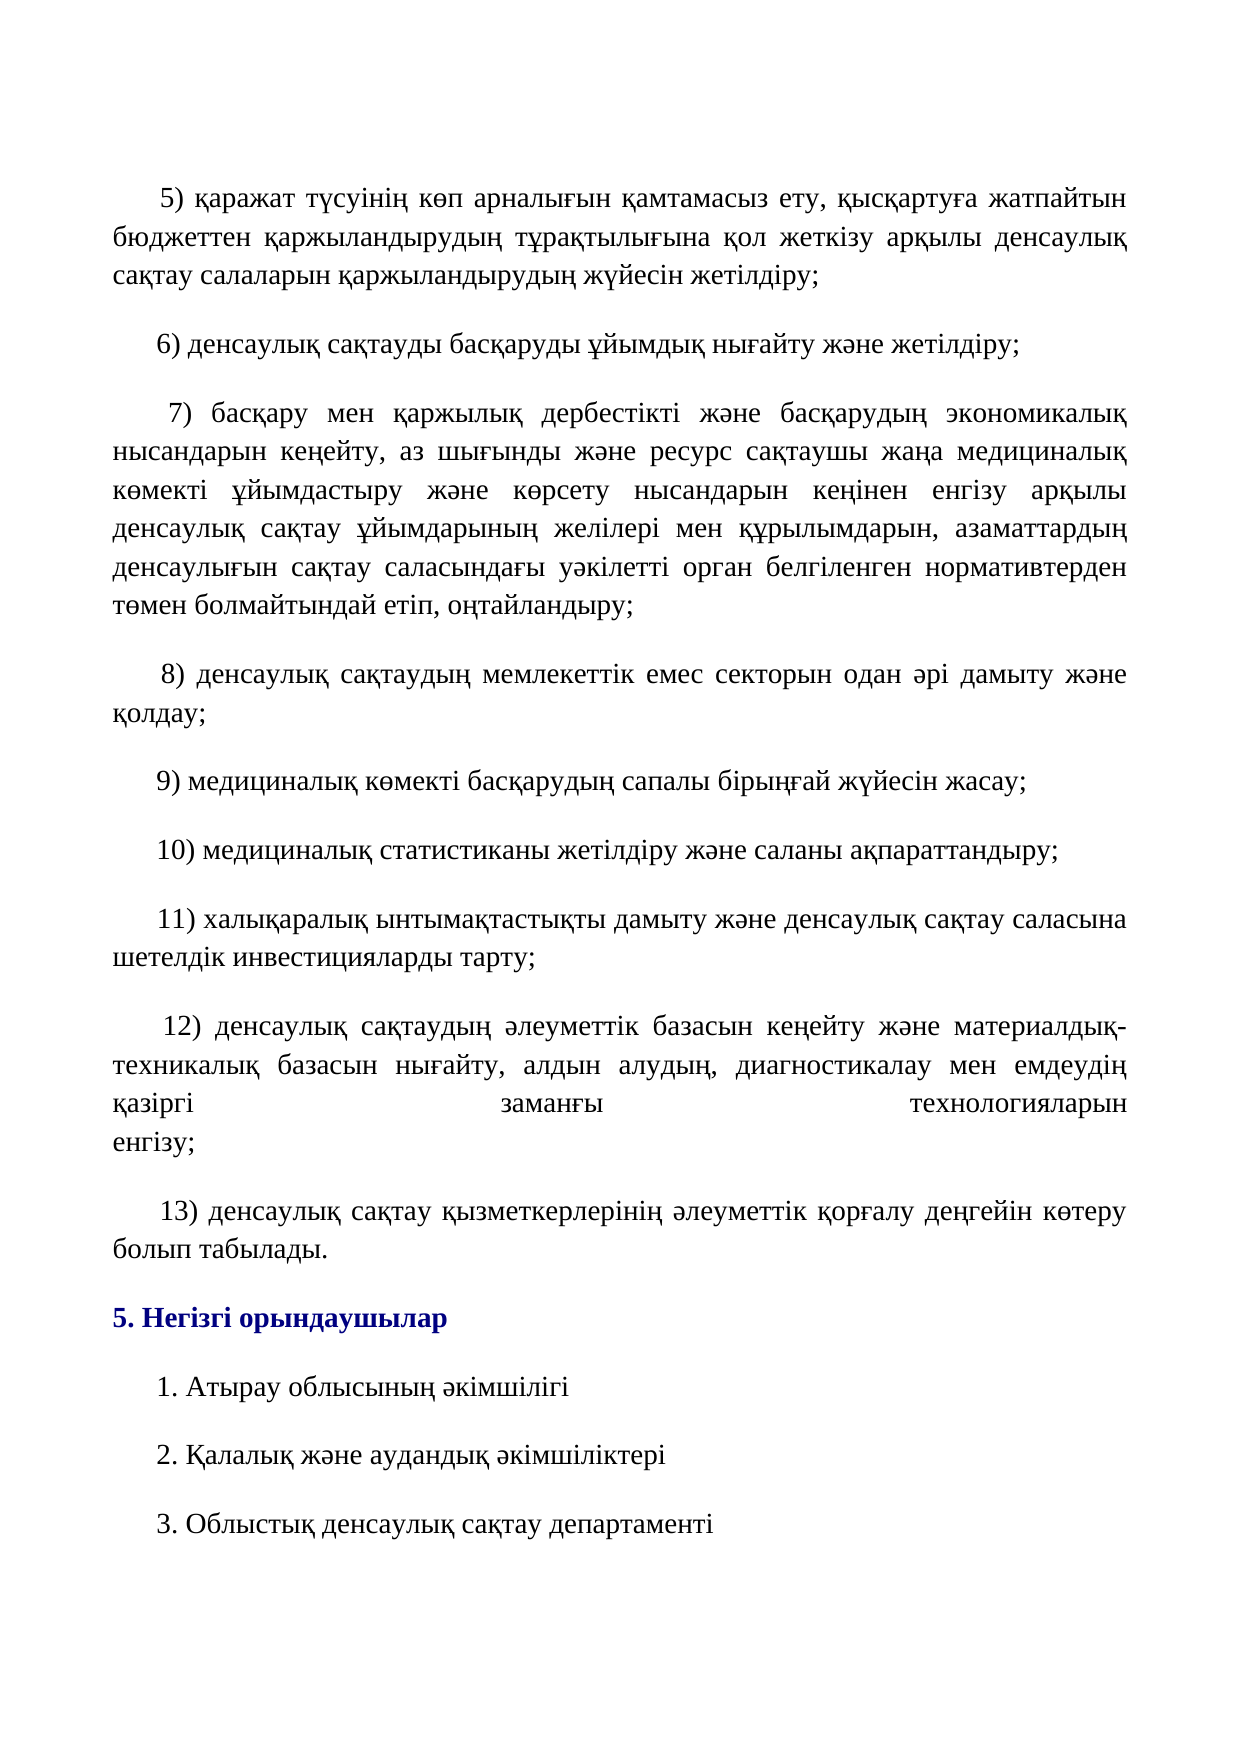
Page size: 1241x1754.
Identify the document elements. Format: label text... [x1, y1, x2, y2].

text 12) денсаулық сақтаудың әлеуметтік базасын кеңейту және материалдық-техникалық базасын нығайту, алдын алудың, диагностикалау мен емдеудің қазіргі заманғы технологияларын енгізу; [112, 1008, 1128, 1157]
text 5. Негізгі орындаушылар [112, 1300, 1128, 1333]
text 9) медициналық көмекті басқарудың сапалы бірыңғай жүйесін жасау; [112, 763, 1128, 797]
text 6) денсаулық сақтауды басқаруды ұйымдық нығайту және жетілдіру; [112, 326, 1128, 359]
text 7) басқару мен қаржылық дербестікті және басқарудың экономикалық нысандарын кеңейту, аз шығынды және ресурс сақтаушы жаңа медициналық көмекті ұйымдастыру және көрсету нысандарын кеңінен енгізу арқылы денсаулық сақтау ұйымдарының желілері мен құрылымдарын, азаматтардың денсаулығын сақтау саласындағы уәкілетті орган белгіленген нормативтерден төмен болмайтындай етіп, оңтайландыру; [112, 395, 1128, 621]
text 13) денсаулық сақтау қызметкерлерінің әлеуметтік қорғалу деңгейін көтеру болып табылады. [112, 1193, 1128, 1265]
text 3. Облыстық денсаулық сақтау департаменті [112, 1506, 1128, 1540]
text 1. Атырау облысының әкімшілігі [112, 1369, 1128, 1402]
text 5) қаражат түсуінің көп арналығын қамтамасыз ету, қысқартуға жатпайтын бюджеттен қаржыландырудың тұрақтылығына қол жеткізу арқылы денсаулық сақтау салаларын қаржыландырудың жүйесін жетілдіру; [112, 180, 1128, 291]
text 11) халықаралық ынтымақтастықты дамыту және денсаулық сақтау саласына шетелдік инвестицияларды тарту; [112, 901, 1128, 973]
text 2. Қалалық және аудандық әкімшіліктері [112, 1437, 1128, 1471]
text 10) медициналық статистиканы жетілдіру және саланы ақпараттандыру; [112, 832, 1128, 866]
text 8) денсаулық сақтаудың мемлекеттік емес секторын одан әрі дамыту және қолдау; [112, 656, 1128, 728]
